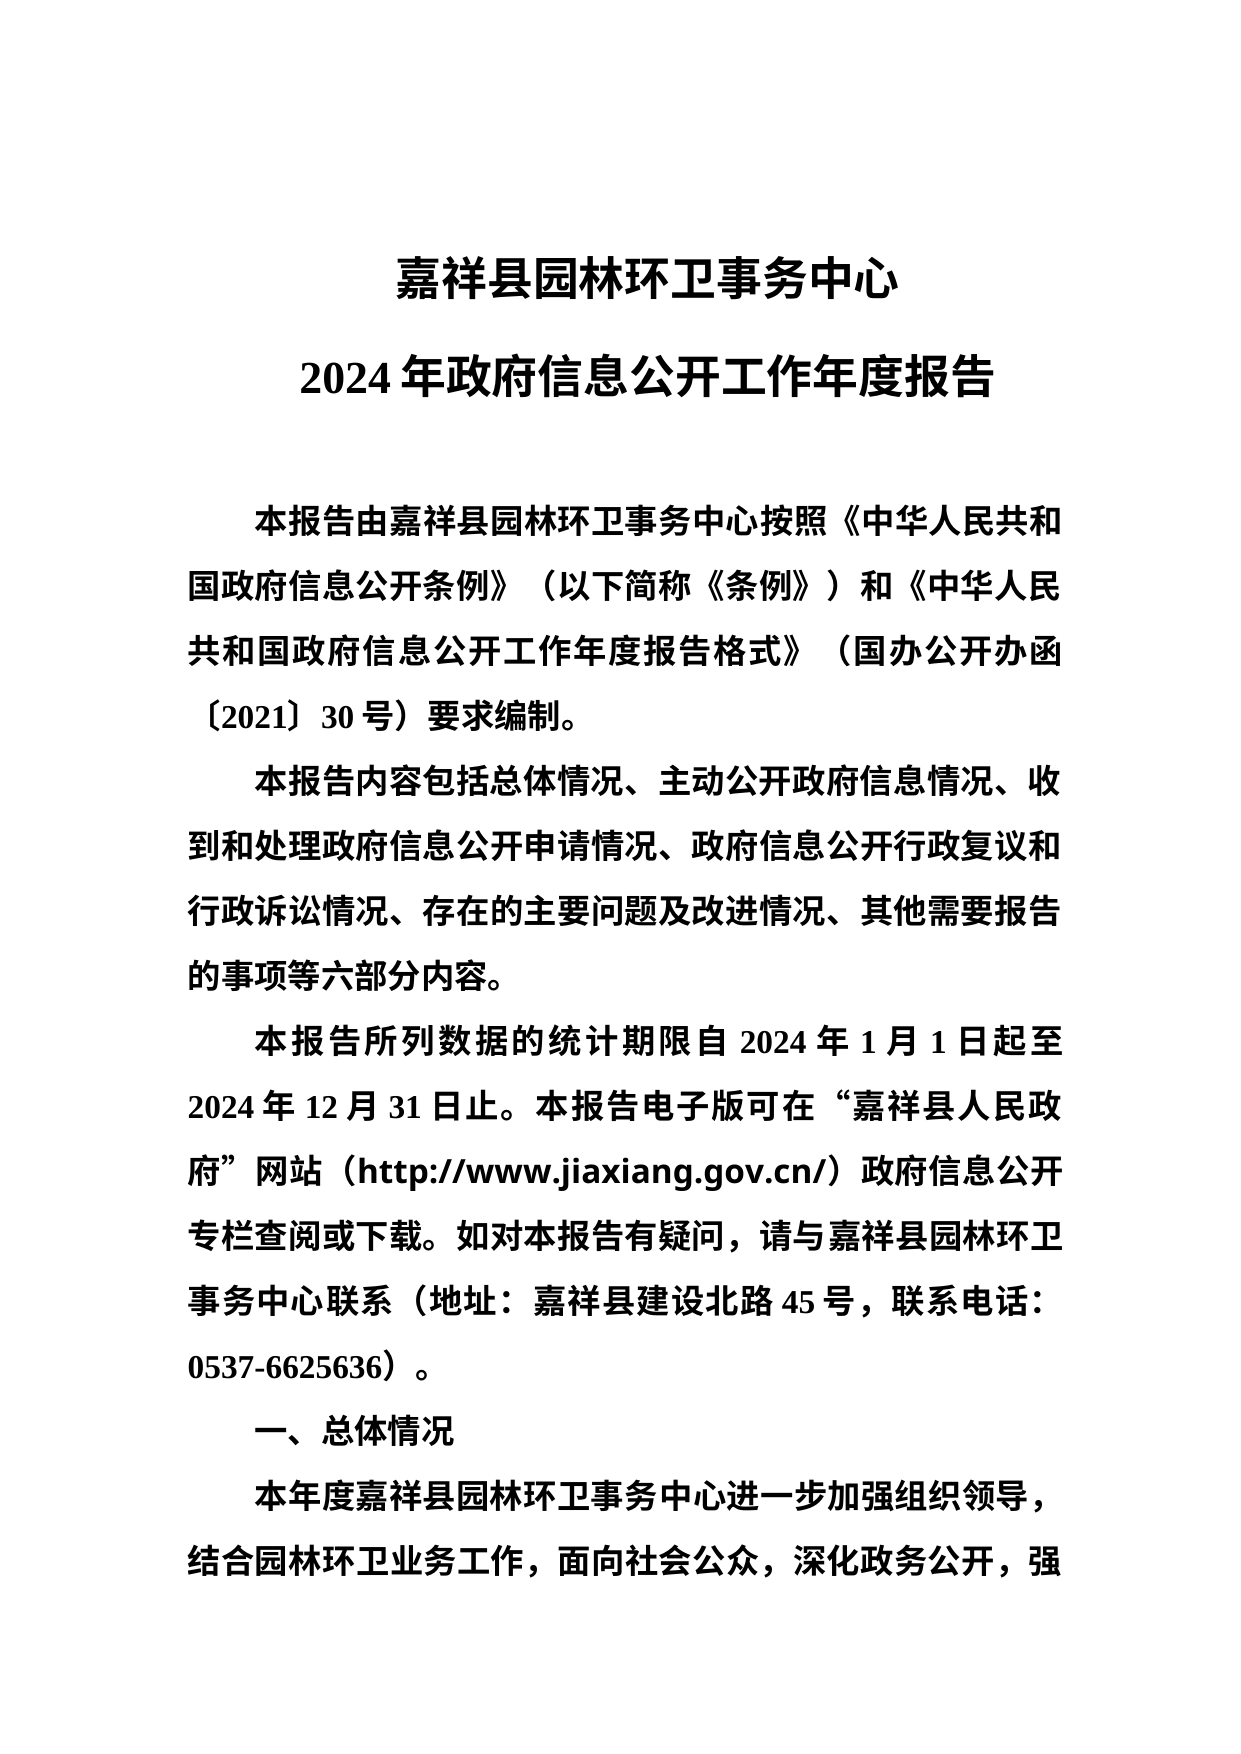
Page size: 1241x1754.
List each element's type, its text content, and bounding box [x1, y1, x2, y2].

text 嘉祥县园林环卫事务中心 [187, 227, 1064, 324]
text 本报告由嘉祥县园林环卫事务中心按照《中华人民共和国政府信息公开条例》（以下简称《条例》）和《中华人民共和国政府信息公开工作年度报告格式》（国办公开办函〔2021〕30号）要求编制。 [187, 487, 1064, 747]
text 2024年政府信息公开工作年度报告 [187, 324, 1064, 422]
text 本报告所列数据的统计期限自2024年1月1日起至2024年12月31日止。本报告电子版可在“嘉祥县人民政府”网站（http://www.jiaxiang.gov.cn/）政府信息公开专栏查阅或下载。如对本报告有疑问，请与嘉祥县园林环卫事务中心联系（地址：嘉祥县建设北路45号，联系电话：0537-6625636）。 [187, 1007, 1064, 1397]
text 本报告内容包括总体情况、主动公开政府信息情况、收到和处理政府信息公开申请情况、政府信息公开行政复议和行政诉讼情况、存在的主要问题及改进情况、其他需要报告的事项等六部分内容。 [187, 747, 1064, 1007]
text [187, 1462, 1064, 1592]
text 一、总体情况 [187, 1397, 1064, 1462]
